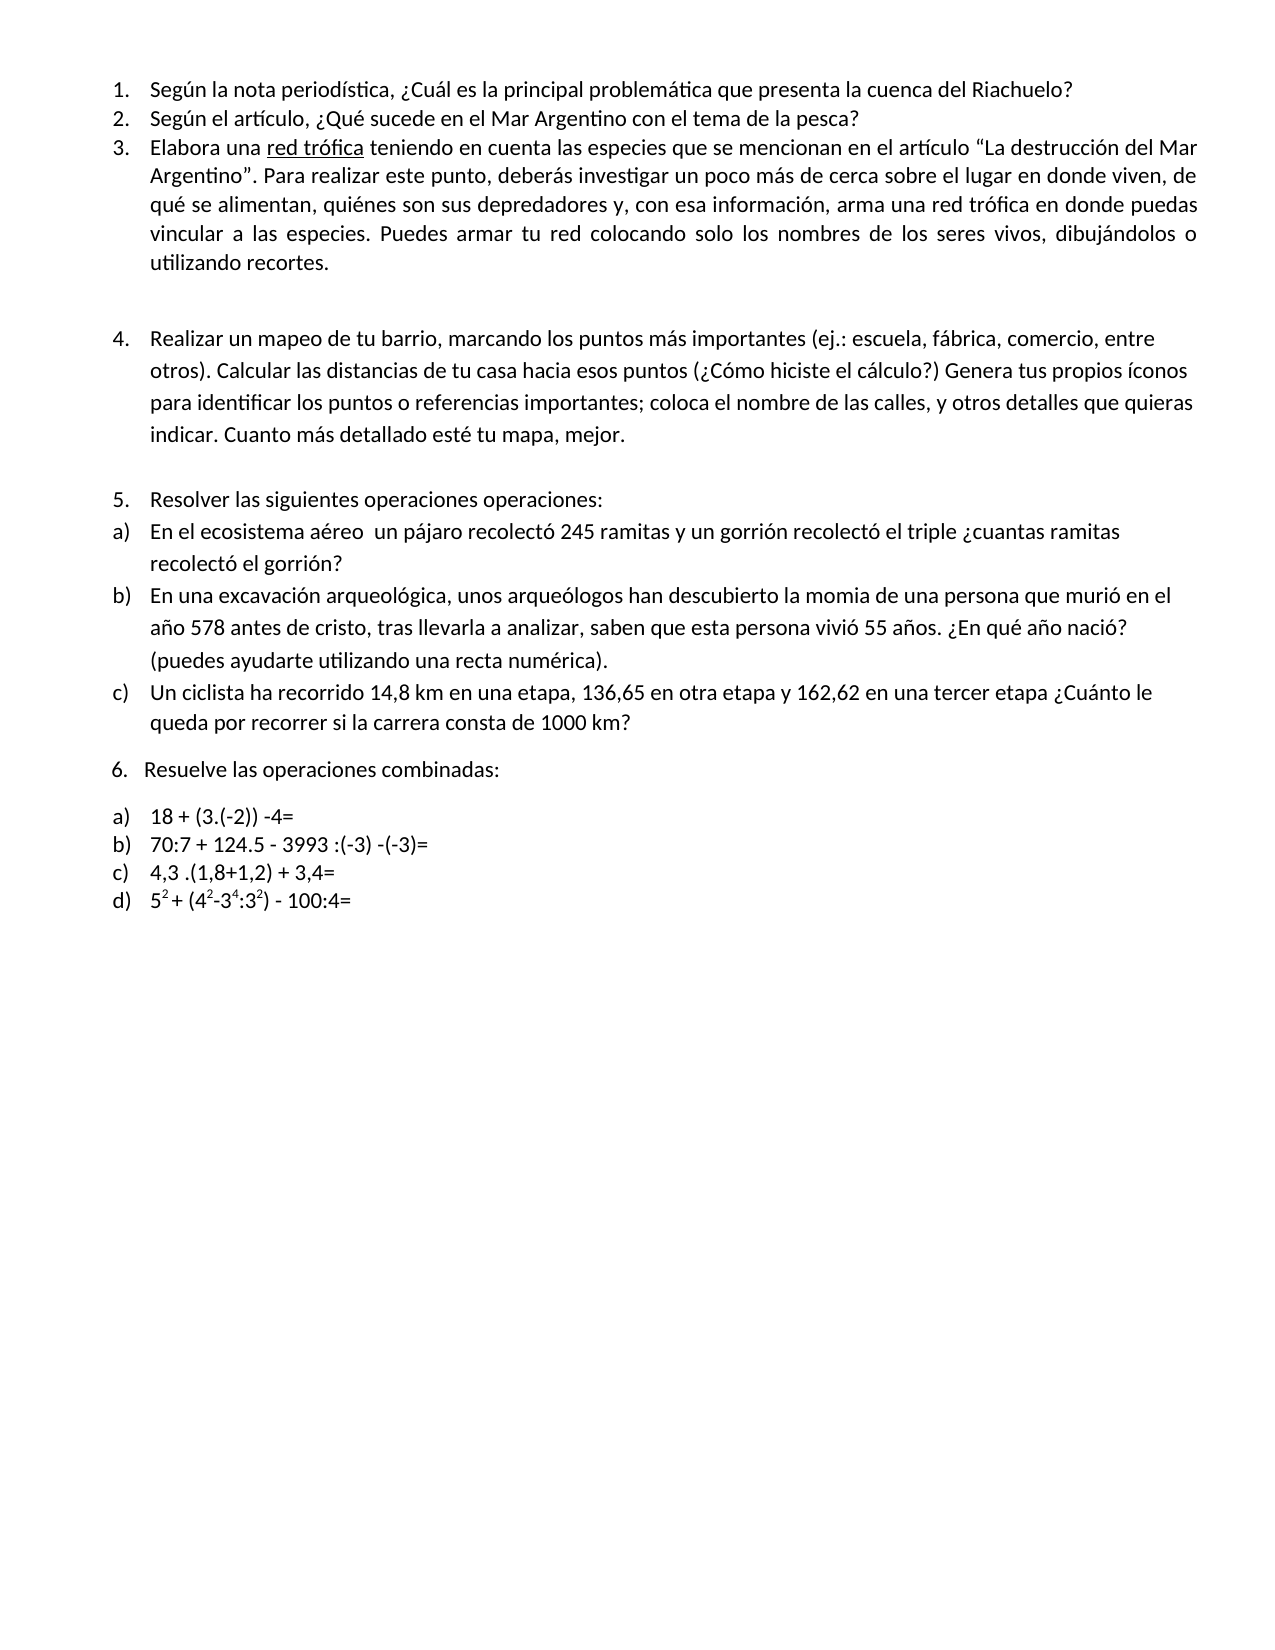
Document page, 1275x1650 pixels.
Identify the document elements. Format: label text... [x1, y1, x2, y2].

list En el ecosistema aéreo un pájaro recolectó 245 ramitas y un gorrión recolectó el triple ¿cuantas ramitas recolectó el gorrión? [112, 517, 1200, 577]
list Realizar un mapeo de tu barrio, marcando los puntos más importantes (ej.: escuela, fábrica, comercio, entre otros). Calcular las distancias de tu casa hacia esos puntos (¿Cómo hiciste el cálculo?) Genera tus propios íconos para identificar los puntos o referencias importantes; coloca el nombre de las calles, y otros detalles que quieras indicar. Cuanto más detallado esté tu mapa, mejor. [112, 324, 1200, 448]
list Según el artículo, ¿Qué sucede en el Mar Argentino con el tema de la pesca? [112, 104, 1200, 132]
list 18 + (3.(-2)) -4= [112, 802, 1200, 830]
text 6. Resuelve las operaciones combinadas: [75, 755, 1200, 783]
list Elabora una red trófica teniendo en cuenta las especies que se mencionan en el artículo “La destrucción del Mar Argentino”. Para realizar este punto, deberás investigar un poco más de cerca sobre el lugar en donde viven, de qué se alimentan, quiénes son sus depredadores y, con esa información, arma una red trófica en donde puedas vincular a las especies. Puedes armar tu red colocando solo los nombres de los seres vivos, dibujándolos o utilizando recortes. [112, 133, 1200, 276]
list Resolver las siguientes operaciones operaciones: [112, 485, 1200, 513]
list En una excavación arqueológica, unos arqueólogos han descubierto la momia de una persona que murió en el año 578 antes de cristo, tras llevarla a analizar, saben que esta persona vivió 55 años. ¿En qué año nació? (puedes ayudarte utilizando una recta numérica). [112, 581, 1200, 674]
list 4,3 .(1,8+1,2) + 3,4= [112, 858, 1200, 886]
list Un ciclista ha recorrido 14,8 km en una etapa, 136,65 en otra etapa y 162,62 en una tercer etapa ¿Cuánto le queda por recorrer si la carrera consta de 1000 km? [112, 678, 1200, 736]
list 52 + (42-34:32) - 100:4= [112, 886, 1200, 914]
list 70:7 + 124.5 - 3993 :(-3) -(-3)= [112, 830, 1200, 858]
list Según la nota periodística, ¿Cuál es la principal problemática que presenta la cuenca del Riachuelo? [112, 75, 1200, 103]
